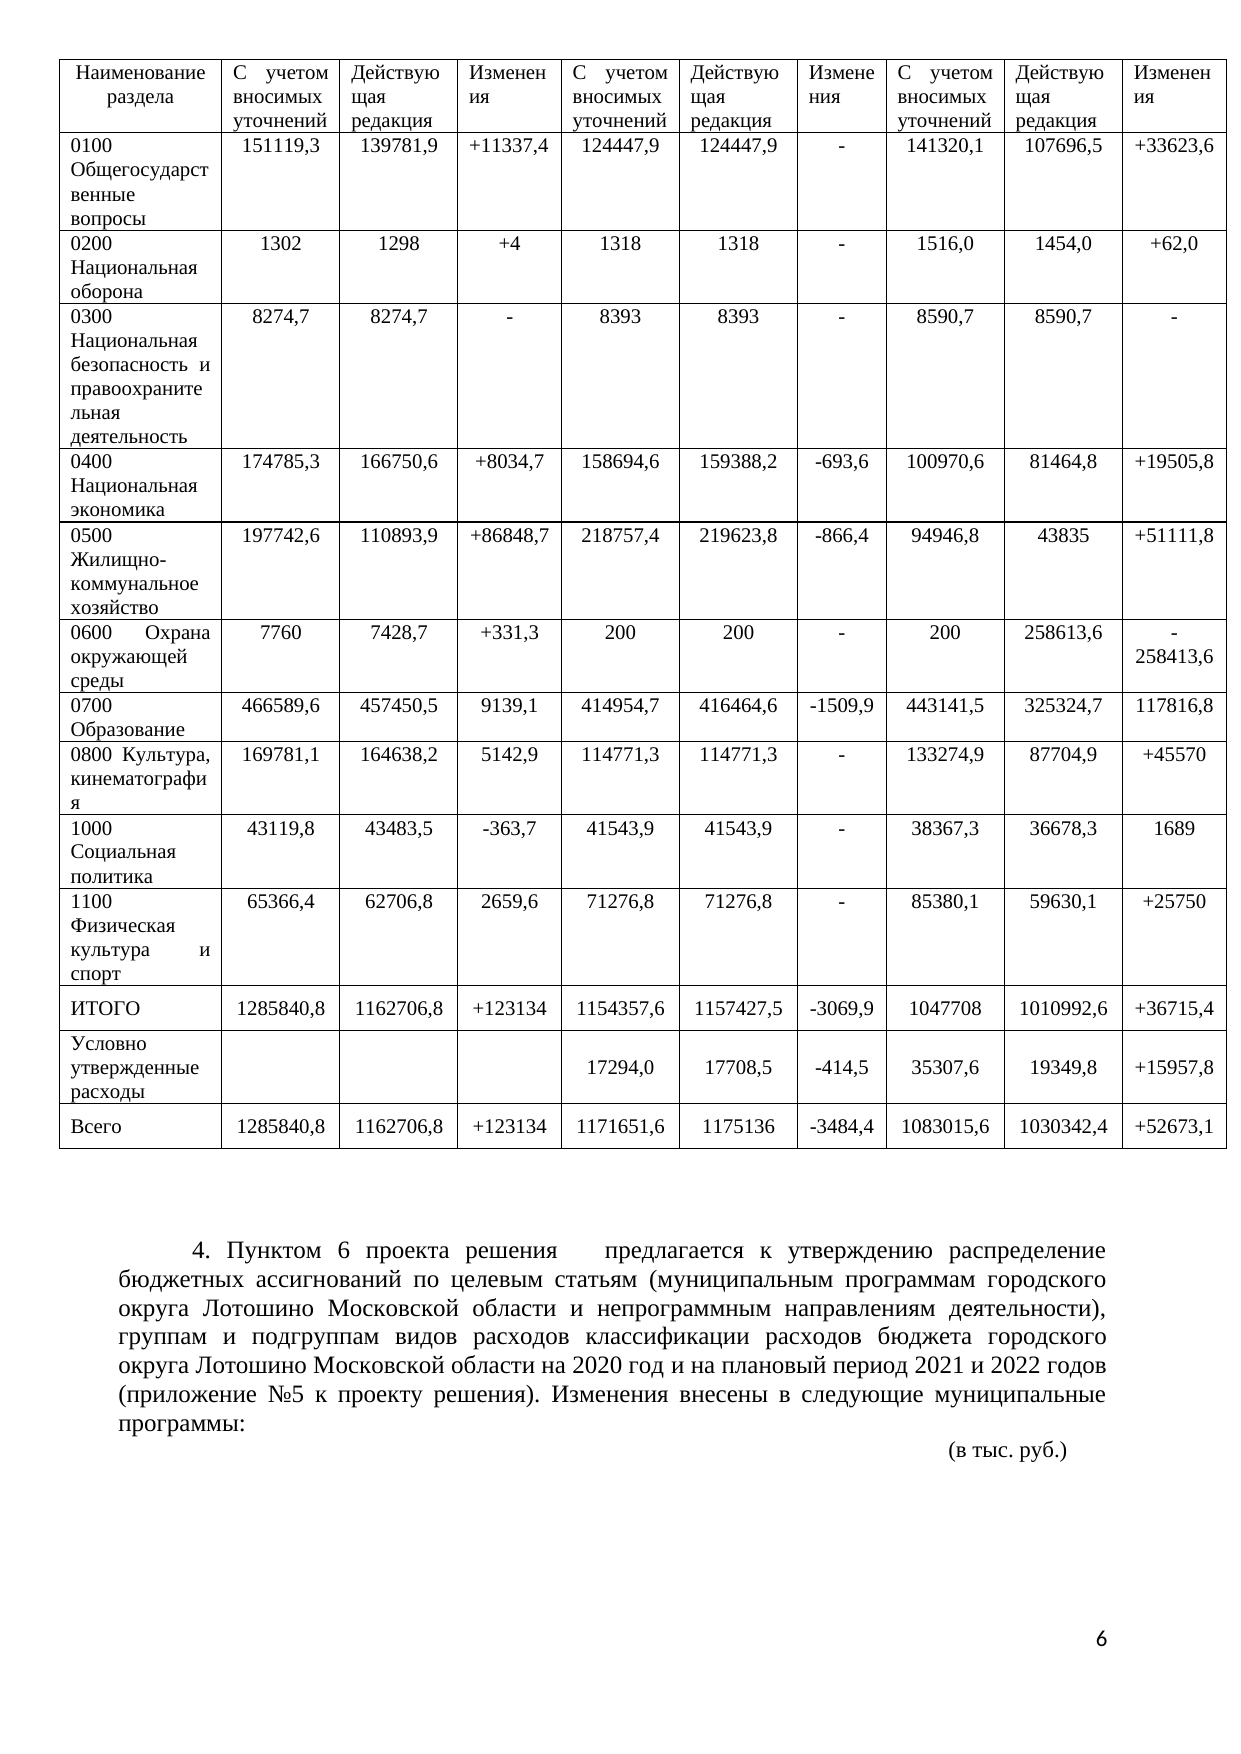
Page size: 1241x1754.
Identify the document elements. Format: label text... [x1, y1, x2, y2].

table_cell 81464,8 [1005, 449, 1122, 521]
table_cell 1047708 [887, 986, 1004, 1030]
table_cell 41543,9 [680, 815, 797, 888]
table_cell 94946,8 [887, 523, 1004, 619]
table_cell - [798, 815, 886, 888]
table_cell 7760 [222, 620, 339, 692]
table_cell 117816,8 [1123, 693, 1226, 741]
table_cell 17708,5 [680, 1031, 797, 1103]
table_cell 466589,6 [222, 693, 339, 741]
table_cell 1318 [680, 231, 797, 303]
table_cell 1157427,5 [680, 986, 797, 1030]
table_cell 41543,9 [562, 815, 679, 888]
table_cell 1689 [1123, 815, 1226, 888]
table_cell 114771,3 [680, 742, 797, 814]
table_cell 107696,5 [1005, 133, 1122, 229]
table_cell -1509,9 [798, 693, 886, 741]
table_cell 1454,0 [1005, 231, 1122, 303]
table_cell 139781,9 [340, 133, 457, 229]
table_cell 443141,5 [887, 693, 1004, 741]
table_cell 151119,3 [222, 133, 339, 229]
table_cell - [798, 304, 886, 448]
table_cell 200 [887, 620, 1004, 692]
table_cell 1302 [222, 231, 339, 303]
table_cell 1171651,6 [562, 1104, 679, 1148]
table_cell 0300 Национальная безопасность и правоохранительная деятельность [60, 304, 221, 448]
table_cell 158694,6 [562, 449, 679, 521]
table_cell -258413,6 [1123, 620, 1226, 692]
table_cell 71276,8 [680, 889, 797, 985]
table_cell -363,7 [458, 815, 561, 888]
table_cell 0500 Жилищно-коммунальное хозяйство [60, 523, 221, 619]
table_cell 1318 [562, 231, 679, 303]
table_cell 2659,6 [458, 889, 561, 985]
table_cell 197742,6 [222, 523, 339, 619]
table_cell 1285840,8 [222, 986, 339, 1030]
table_cell 124447,9 [680, 133, 797, 229]
table_cell 200 [562, 620, 679, 692]
table_cell 114771,3 [562, 742, 679, 814]
table_cell 19349,8 [1005, 1031, 1122, 1103]
table_cell 1175136 [680, 1104, 797, 1148]
table_cell +15957,8 [1123, 1031, 1226, 1103]
table_cell Действующая редакция [1005, 60, 1122, 132]
table_cell [458, 1031, 561, 1103]
table_cell 0400 Национальная экономика [60, 449, 221, 521]
table_cell 43119,8 [222, 815, 339, 888]
table_cell Действующая редакция [680, 60, 797, 132]
table_cell -414,5 [798, 1031, 886, 1103]
table_cell 36678,3 [1005, 815, 1122, 888]
table_cell 8590,7 [887, 304, 1004, 448]
table_cell 1154357,6 [562, 986, 679, 1030]
table_cell 1516,0 [887, 231, 1004, 303]
table_cell 110893,9 [340, 523, 457, 619]
table_cell 71276,8 [562, 889, 679, 985]
table_cell 5142,9 [458, 742, 561, 814]
table_cell 457450,5 [340, 693, 457, 741]
table_cell Всего [60, 1104, 221, 1148]
text (в тыс. руб.) [118, 1436, 1107, 1463]
table_cell 414954,7 [562, 693, 679, 741]
table_cell -693,6 [798, 449, 886, 521]
table_cell +331,3 [458, 620, 561, 692]
table_cell 1162706,8 [340, 986, 457, 1030]
table_cell 0700 Образование [60, 693, 221, 741]
table_cell 8393 [680, 304, 797, 448]
table_cell 1100 Физическая культура и спорт [60, 889, 221, 985]
table_cell +51111,8 [1123, 523, 1226, 619]
table_cell [340, 1031, 457, 1103]
table_cell 62706,8 [340, 889, 457, 985]
table_cell 1010992,6 [1005, 986, 1122, 1030]
table_cell 0200 Национальная оборона [60, 231, 221, 303]
table_cell Изменения [798, 60, 886, 132]
table_cell -3069,9 [798, 986, 886, 1030]
table_cell С учетом вносимых уточнений [222, 60, 339, 132]
table_cell 174785,3 [222, 449, 339, 521]
table_cell +25750 [1123, 889, 1226, 985]
table_cell 124447,9 [562, 133, 679, 229]
table_cell 159388,2 [680, 449, 797, 521]
table_cell 38367,3 [887, 815, 1004, 888]
table_cell 166750,6 [340, 449, 457, 521]
table_cell +45570 [1123, 742, 1226, 814]
table_cell +86848,7 [458, 523, 561, 619]
table_cell 164638,2 [340, 742, 457, 814]
table_cell 141320,1 [887, 133, 1004, 229]
table_cell 43835 [1005, 523, 1122, 619]
table_cell 85380,1 [887, 889, 1004, 985]
table_cell 200 [680, 620, 797, 692]
table_cell ИТОГО [60, 986, 221, 1030]
table_cell 43483,5 [340, 815, 457, 888]
table_cell - [1123, 304, 1226, 448]
table_cell - [798, 133, 886, 229]
table_cell 218757,4 [562, 523, 679, 619]
table_cell +123134 [458, 1104, 561, 1148]
table_cell С учетом вносимых уточнений [887, 60, 1004, 132]
text 4. Пунктом 6 проекта решения предлагается к утверждению распределение бюджетных ассигнований по целевым статьям (муниципальным программам городского округа Лотошино Московской области и непрограммным направлениям деятельности), группам и подгруппам видов расходов классификации расходов бюджета городского округа Лотошино Московской области на 2020 год и на плановый период 2021 и 2022 годов (приложение №5 к проекту решения). Изменения внесены в следующие муниципальные программы: [118, 1235, 1107, 1436]
table_cell +123134 [458, 986, 561, 1030]
table_cell 1000 Социальная политика [60, 815, 221, 888]
table_cell +33623,6 [1123, 133, 1226, 229]
table_cell 133274,9 [887, 742, 1004, 814]
table_cell 0600 Охрана окружающей среды [60, 620, 221, 692]
table_cell +36715,4 [1123, 986, 1226, 1030]
table_cell - [798, 889, 886, 985]
table_cell 87704,9 [1005, 742, 1122, 814]
table_cell 8590,7 [1005, 304, 1122, 448]
table_cell 169781,1 [222, 742, 339, 814]
table_cell - [798, 231, 886, 303]
table_cell +52673,1 [1123, 1104, 1226, 1148]
table_cell Действующая редакция [340, 60, 457, 132]
table_cell -3484,4 [798, 1104, 886, 1148]
table_cell 1162706,8 [340, 1104, 457, 1148]
table_cell 65366,4 [222, 889, 339, 985]
table_cell 325324,7 [1005, 693, 1122, 741]
table_cell 59630,1 [1005, 889, 1122, 985]
table_cell 1298 [340, 231, 457, 303]
table_cell 35307,6 [887, 1031, 1004, 1103]
table_cell Изменения [458, 60, 561, 132]
table_cell 0800 Культура, кинематография [60, 742, 221, 814]
table_cell - [798, 620, 886, 692]
table_cell +19505,8 [1123, 449, 1226, 521]
table_cell +4 [458, 231, 561, 303]
table_cell 258613,6 [1005, 620, 1122, 692]
table_cell Наименование раздела [60, 60, 221, 132]
table_cell +8034,7 [458, 449, 561, 521]
table_cell 8274,7 [340, 304, 457, 448]
table_cell 9139,1 [458, 693, 561, 741]
table_cell 7428,7 [340, 620, 457, 692]
table_cell 1285840,8 [222, 1104, 339, 1148]
table_cell 17294,0 [562, 1031, 679, 1103]
table_cell 1083015,6 [887, 1104, 1004, 1148]
table_cell Условно утвержденные расходы [60, 1031, 221, 1103]
table_cell +11337,4 [458, 133, 561, 229]
table_cell [222, 1031, 339, 1103]
table_cell 1030342,4 [1005, 1104, 1122, 1148]
table_cell Изменения [1123, 60, 1226, 132]
table_cell +62,0 [1123, 231, 1226, 303]
table_cell 219623,8 [680, 523, 797, 619]
table_cell 8393 [562, 304, 679, 448]
table_cell 0100 Общегосударственные вопросы [60, 133, 221, 229]
table_cell 8274,7 [222, 304, 339, 448]
table_cell - [458, 304, 561, 448]
table_cell 416464,6 [680, 693, 797, 741]
table_cell - [798, 742, 886, 814]
table_cell С учетом вносимых уточнений [562, 60, 679, 132]
table_cell -866,4 [798, 523, 886, 619]
table_cell 100970,6 [887, 449, 1004, 521]
